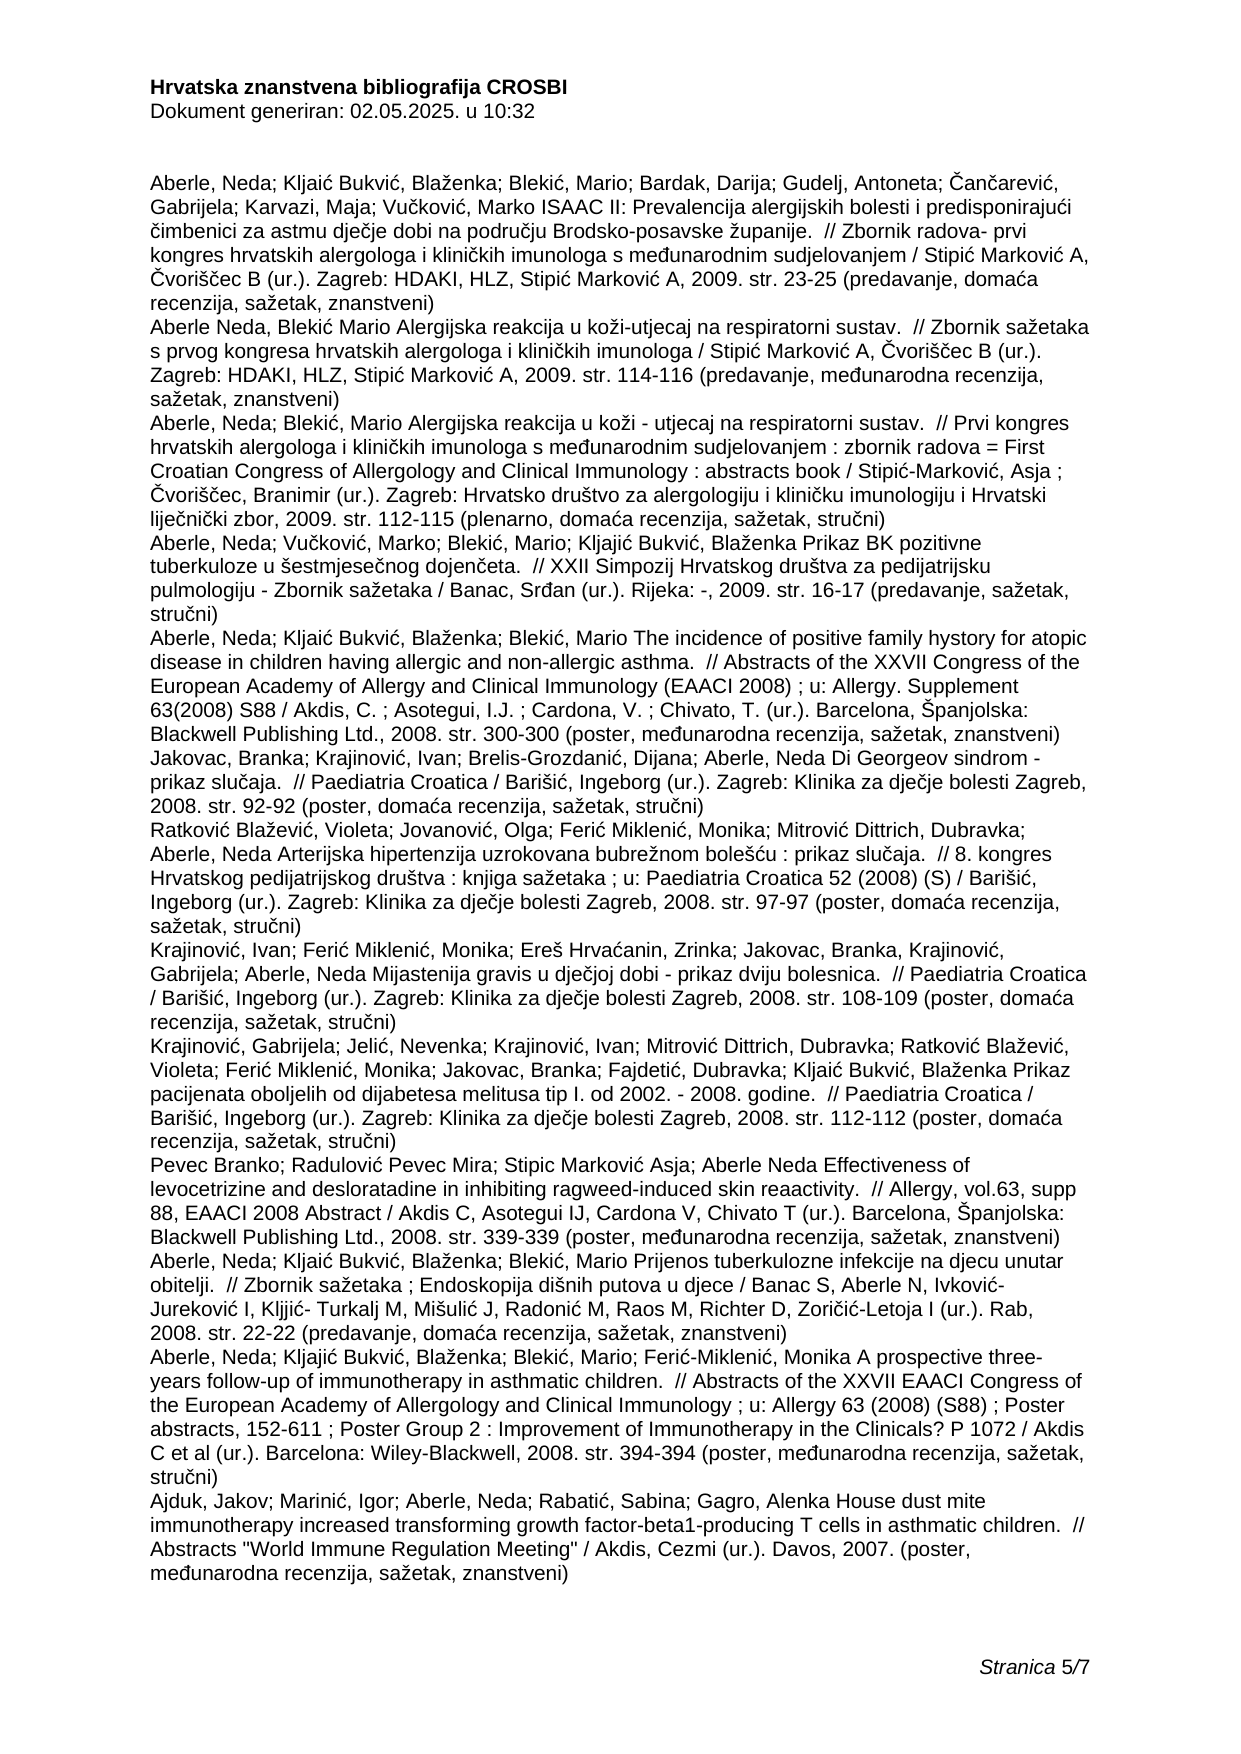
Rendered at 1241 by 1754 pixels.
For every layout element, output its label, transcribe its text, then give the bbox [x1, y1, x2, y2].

text Aberle Neda, Blekić Mario [150, 315, 1090, 411]
text Aberle, Neda; Kljaić Bukvić, Blaženka; Blekić, Mario; Bardak, Darija; Gudelj, Antoneta; Čančarević, Gabrijela; Karvazi, Maja; Vučković, Marko [150, 171, 1090, 315]
text Aberle, Neda; Kljaić Bukvić, Blaženka; Blekić, Mario [150, 1249, 1090, 1345]
text Jakovac, Branka; Krajinović, Ivan; Brelis-Grozdanić, Dijana; Aberle, Neda [150, 746, 1090, 818]
text Krajinović, Gabrijela; Jelić, Nevenka; Krajinović, Ivan; Mitrović Dittrich, Dubravka; Ratković Blažević, Violeta; Ferić Miklenić, Monika; Jakovac, Branka; Fajdetić, Dubravka; Kljaić Bukvić, Blaženka [150, 1033, 1090, 1153]
text Ajduk, Jakov; Marinić, Igor; Aberle, Neda; Rabatić, Sabina; Gagro, Alenka [150, 1489, 1090, 1584]
text Aberle, Neda; Vučković, Marko; Blekić, Mario; Kljajić Bukvić, Blaženka [150, 530, 1090, 626]
text Aberle, Neda; Blekić, Mario [150, 411, 1090, 530]
text Krajinović, Ivan; Ferić Miklenić, Monika; Ereš Hrvaćanin, Zrinka; Jakovac, Branka, Krajinović, Gabrijela; Aberle, Neda [150, 938, 1090, 1033]
text Pevec Branko; Radulović Pevec Mira; Stipic Marković Asja; Aberle Neda [150, 1153, 1090, 1249]
text Ratković Blažević, Violeta; Jovanović, Olga; Ferić Miklenić, Monika; Mitrović Dittrich, Dubravka; Aberle, Neda [150, 818, 1090, 938]
text Aberle, Neda; Kljaić Bukvić, Blaženka; Blekić, Mario [150, 626, 1090, 746]
text Aberle, Neda; Kljajić Bukvić, Blaženka; Blekić, Mario; Ferić-Miklenić, Monika [150, 1345, 1090, 1489]
